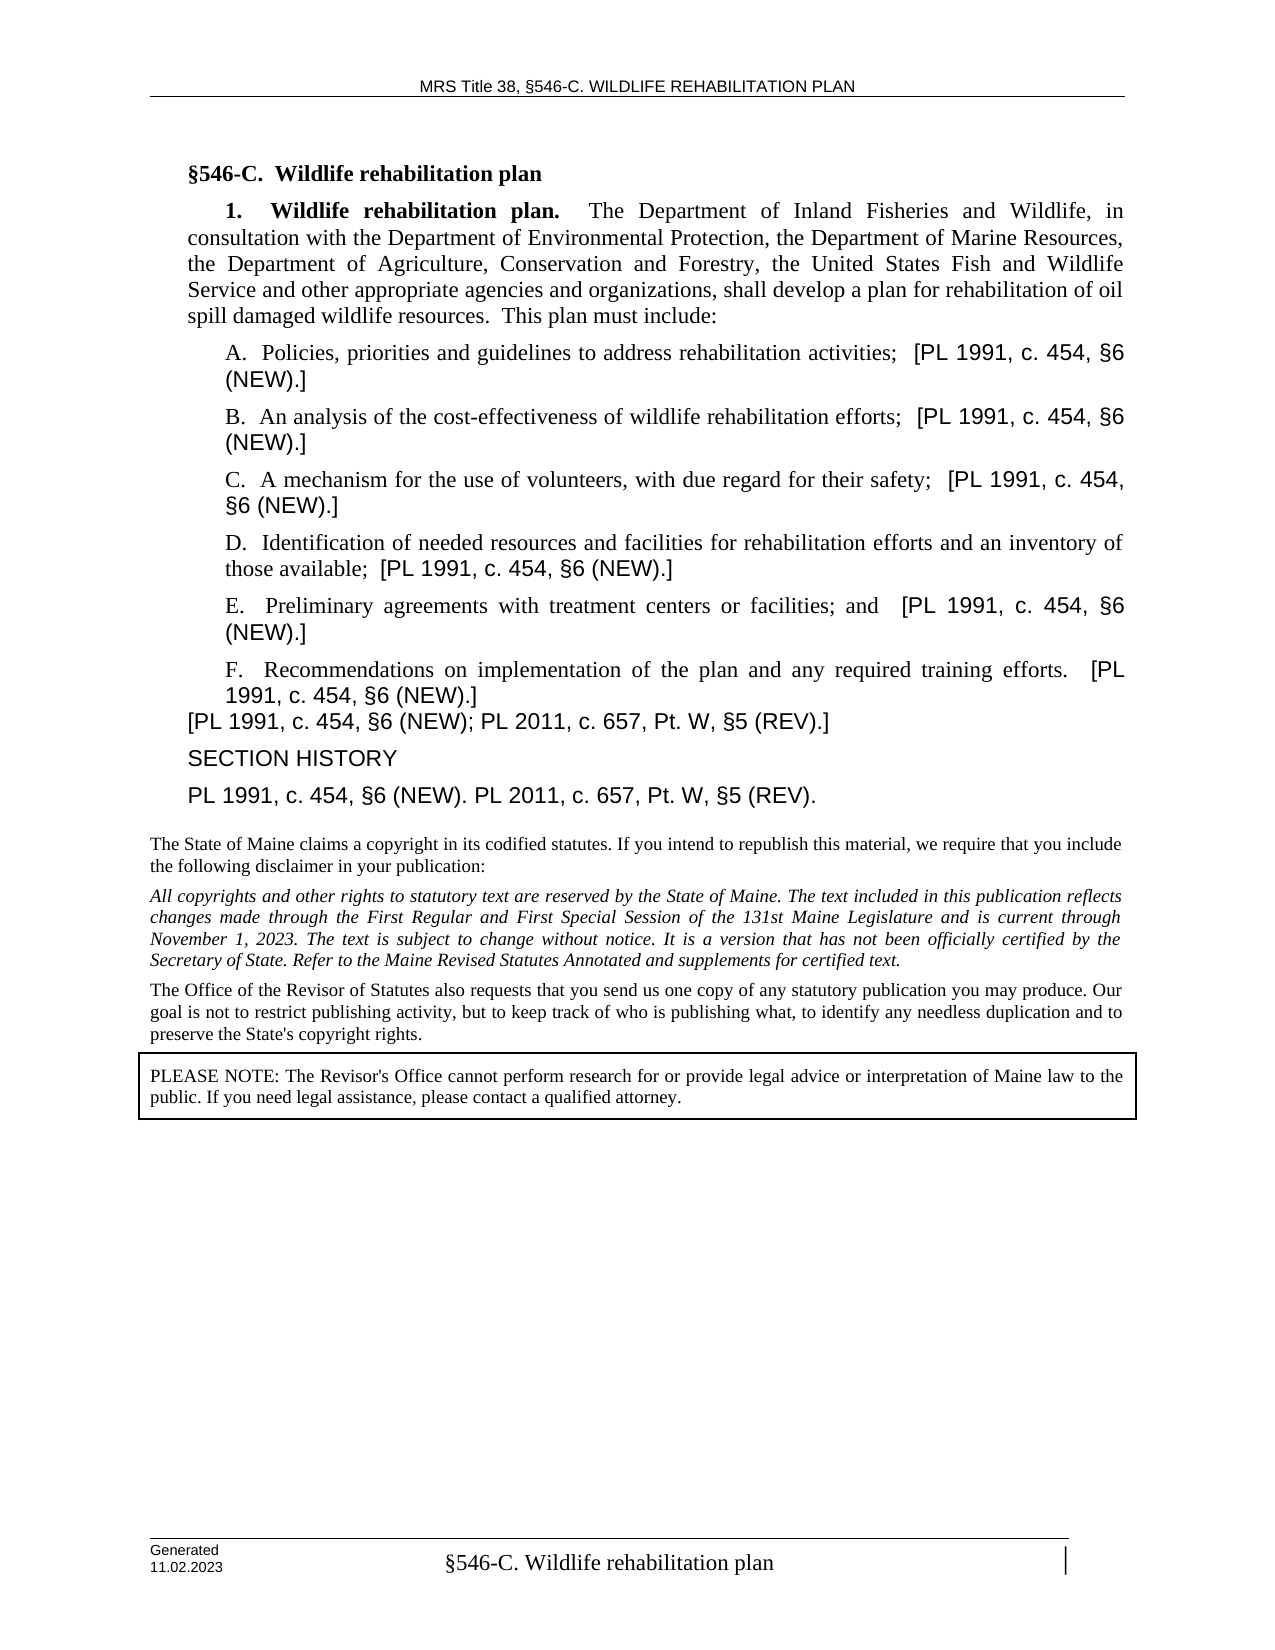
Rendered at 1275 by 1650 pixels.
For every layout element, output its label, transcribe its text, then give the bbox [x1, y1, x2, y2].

text D. Identification of needed resources and facilities for rehabilitation efforts and an inventory of those available; [PL 1991, c. 454, §6 (NEW).] [225, 529, 1125, 582]
text F. Recommendations on implementation of the plan and any required training efforts. [PL 1991, c. 454, §6 (NEW).] [225, 656, 1125, 708]
text A. Policies, priorities and guidelines to address rehabilitation activities; [PL 1991, c. 454, §6 (NEW).] [225, 339, 1125, 392]
text SECTION HISTORY [187, 745, 1125, 771]
text All copyrights and other rights to statutory text are reserved by the State of Maine. The text included in this publication reflects changes made through the First Regular and First Special Session of the 131st Maine Legislature and is current through November 1, 2023 . The text is subject to change without notice. It is a version that has not been officially certified by the Secretary of State. Refer to the Maine Revised Statutes Annotated and supplements for certified text. [150, 885, 1125, 971]
text §546-C. Wildlife rehabilitation plan [187, 160, 1125, 187]
text C. A mechanism for the use of volunteers, with due regard for their safety; [PL 1991, c. 454, §6 (NEW).] [225, 466, 1125, 519]
text E. Preliminary agreements with treatment centers or facilities; and [PL 1991, c. 454, §6 (NEW).] [225, 592, 1125, 645]
text [PL 1991, c. 454, §6 (NEW); PL 2011, c. 657, Pt. W, §5 (REV).] [187, 708, 1125, 735]
text PLEASE NOTE: The Revisor's Office cannot perform research for or provide legal advice or interpretation of Maine law to the public. If you need legal assistance, please contact a qualified attorney. [140, 1054, 1135, 1118]
text B. An analysis of the cost-effectiveness of wildlife rehabilitation efforts; [PL 1991, c. 454, §6 (NEW).] [225, 403, 1125, 455]
text 1. Wildlife rehabilitation plan. The Department of Inland Fisheries and Wildlife, in consultation with the Department of Environmental Protection, the Department of Marine Resources, the Department of Agriculture, Conservation and Forestry, the United States Fish and Wildlife Service and other appropriate agencies and organizations, shall develop a plan for rehabilitation of oil spill damaged wildlife resources. This plan must include: [187, 197, 1125, 329]
text PL 1991, c. 454, §6 (NEW). PL 2011, c. 657, Pt. W, §5 (REV). [187, 782, 1125, 808]
text The Office of the Revisor of Statutes also requests that you send us one copy of any statutory publication you may produce. Our goal is not to restrict publishing activity, but to keep track of who is publishing what, to identify any needless duplication and to preserve the State's copyright rights. [150, 979, 1125, 1044]
text The State of Maine claims a copyright in its codified statutes. If you intend to republish this material, we require that you include the following disclaimer in your publication: [150, 833, 1125, 876]
